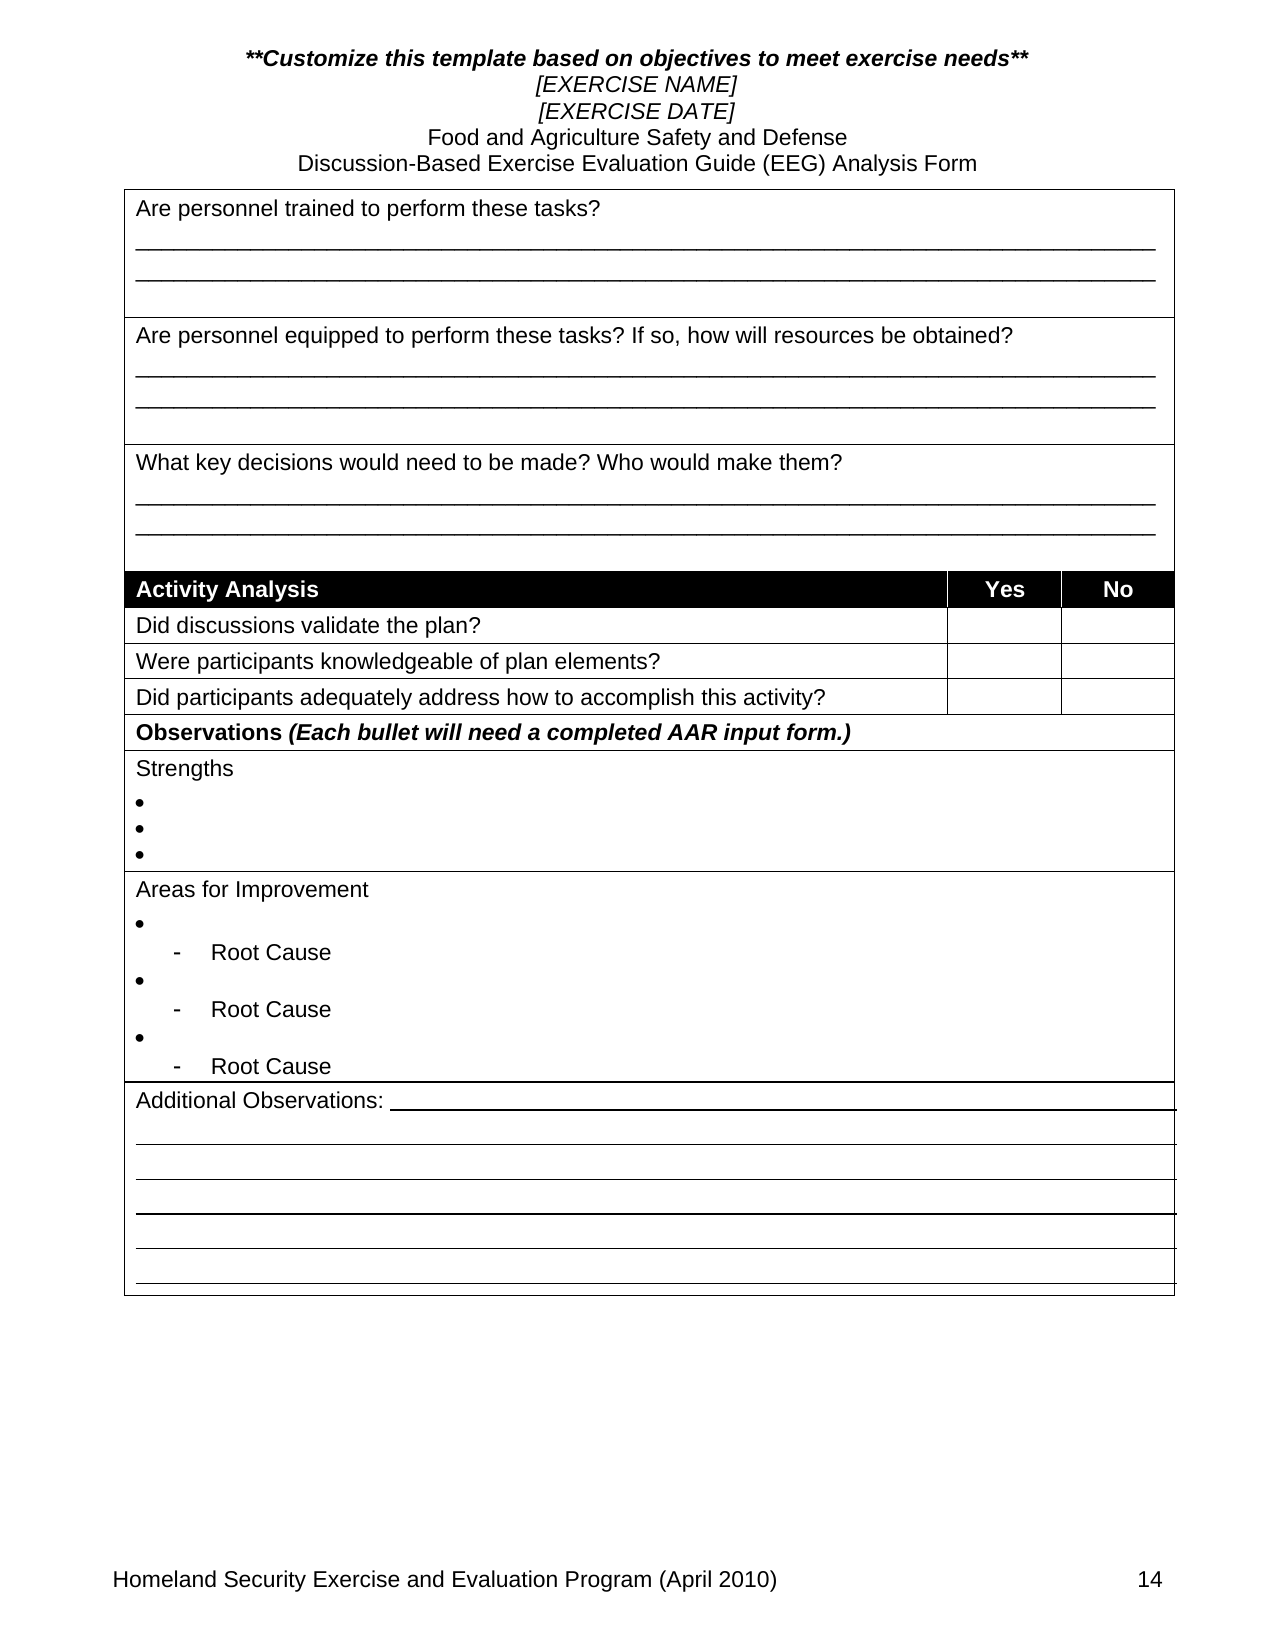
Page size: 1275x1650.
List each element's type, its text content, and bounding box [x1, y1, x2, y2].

table_cell [1062, 608, 1174, 643]
table_cell [1062, 644, 1174, 678]
table_cell [948, 644, 1061, 678]
table_cell Are personnel equipped to perform these tasks? If so, how will resources be obtained? ________________________________________________________________________________ ________________________________________________________________________________ [125, 318, 1174, 444]
table_cell Additional Observations: [125, 1083, 1174, 1295]
table_cell Did discussions validate the plan? [125, 608, 947, 643]
table_cell Observations (Each bullet will need a completed AAR input form.) [125, 715, 1174, 750]
table_cell [948, 608, 1061, 643]
table_cell No [1062, 572, 1174, 607]
table_cell [1062, 679, 1174, 714]
table_cell Activity Analysis [125, 572, 947, 607]
table_cell Yes [948, 572, 1061, 607]
table_cell Strengths [125, 751, 1174, 871]
table_cell Are personnel trained to perform these tasks? ________________________________________________________________________________ ________________________________________________________________________________ [125, 190, 1174, 317]
table_cell Areas for Improvement Root Cause Root Cause Root Cause [125, 872, 1174, 1081]
table_cell What key decisions would need to be made? Who would make them? ________________________________________________________________________________ ________________________________________________________________________________ [125, 445, 1174, 571]
table_cell Were participants knowledgeable of plan elements? [125, 644, 947, 678]
table_cell [948, 679, 1061, 714]
table_cell Did participants adequately address how to accomplish this activity? [125, 679, 947, 714]
